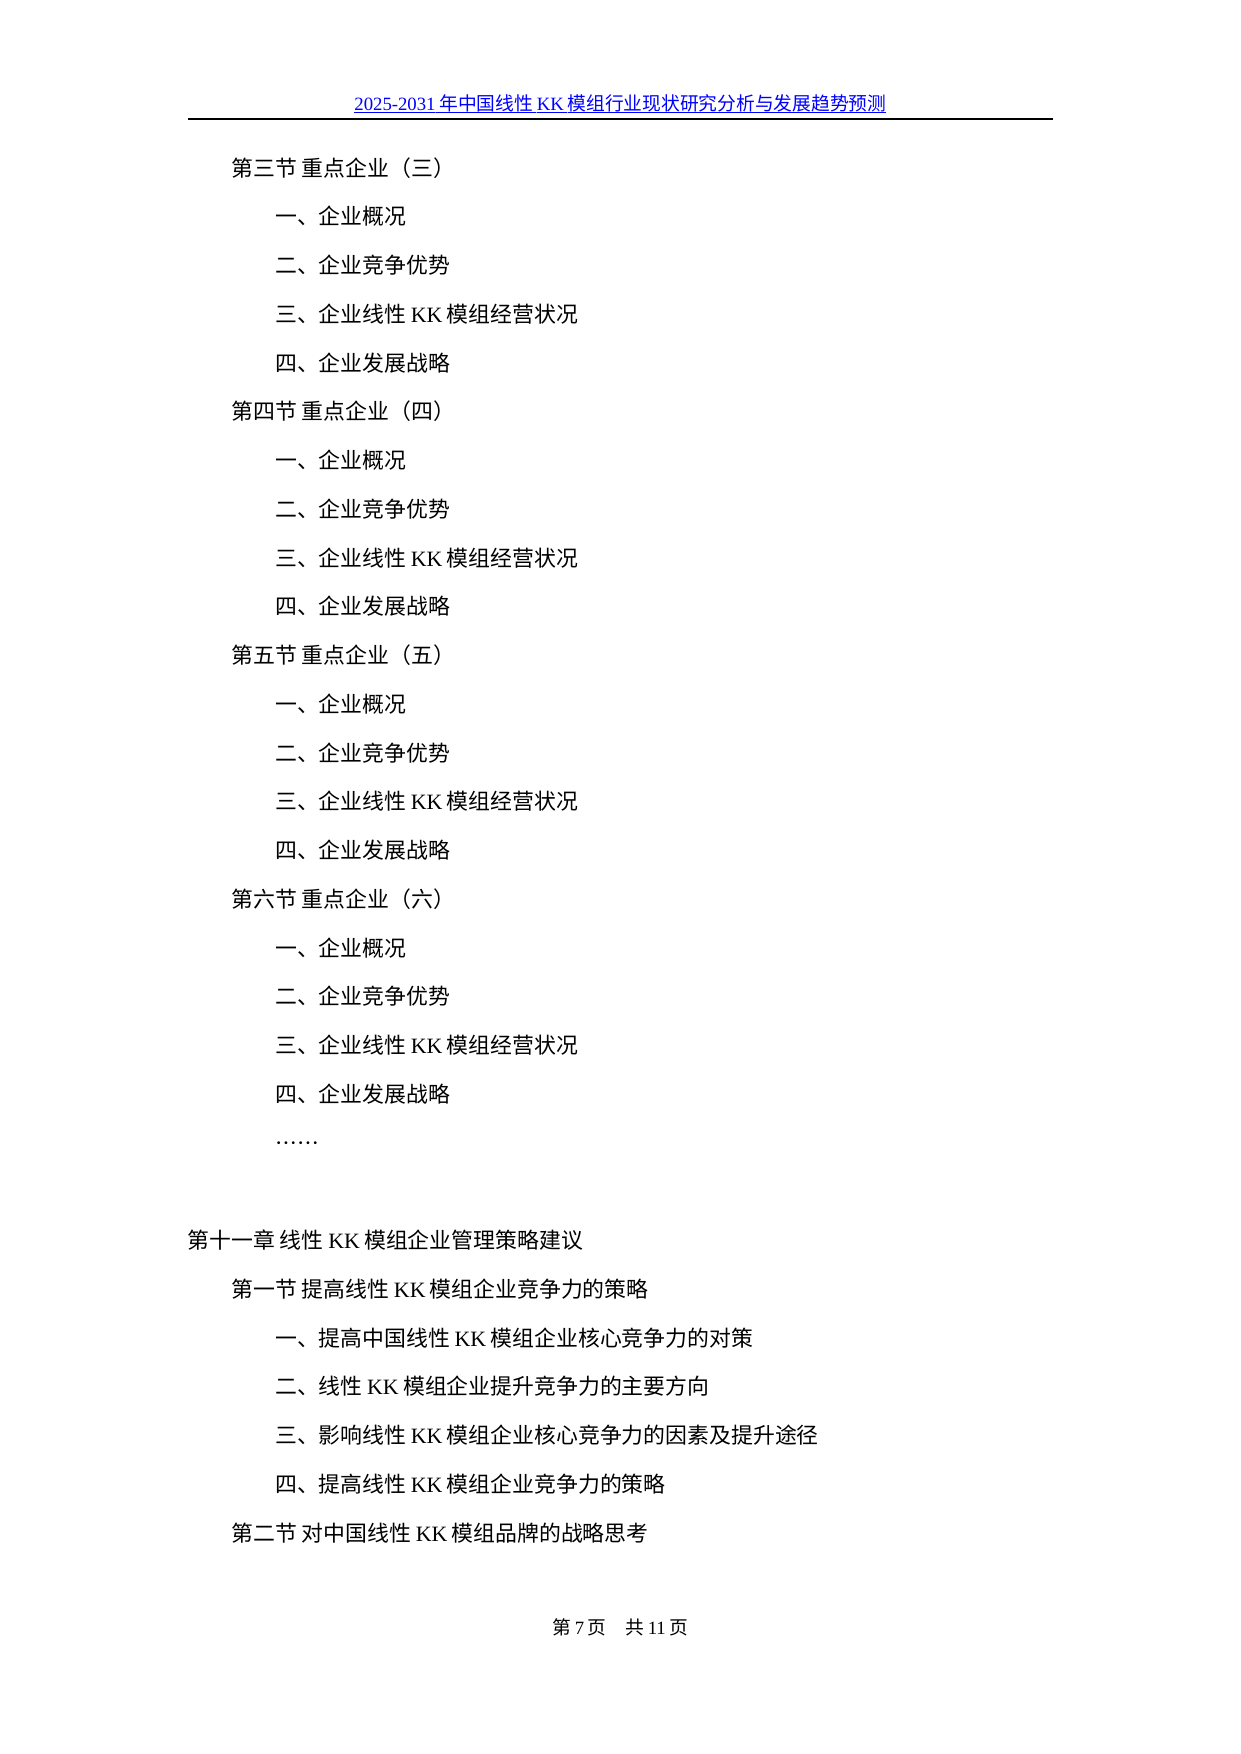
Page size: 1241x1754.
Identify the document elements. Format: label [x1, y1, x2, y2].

text [187, 150, 1053, 1548]
